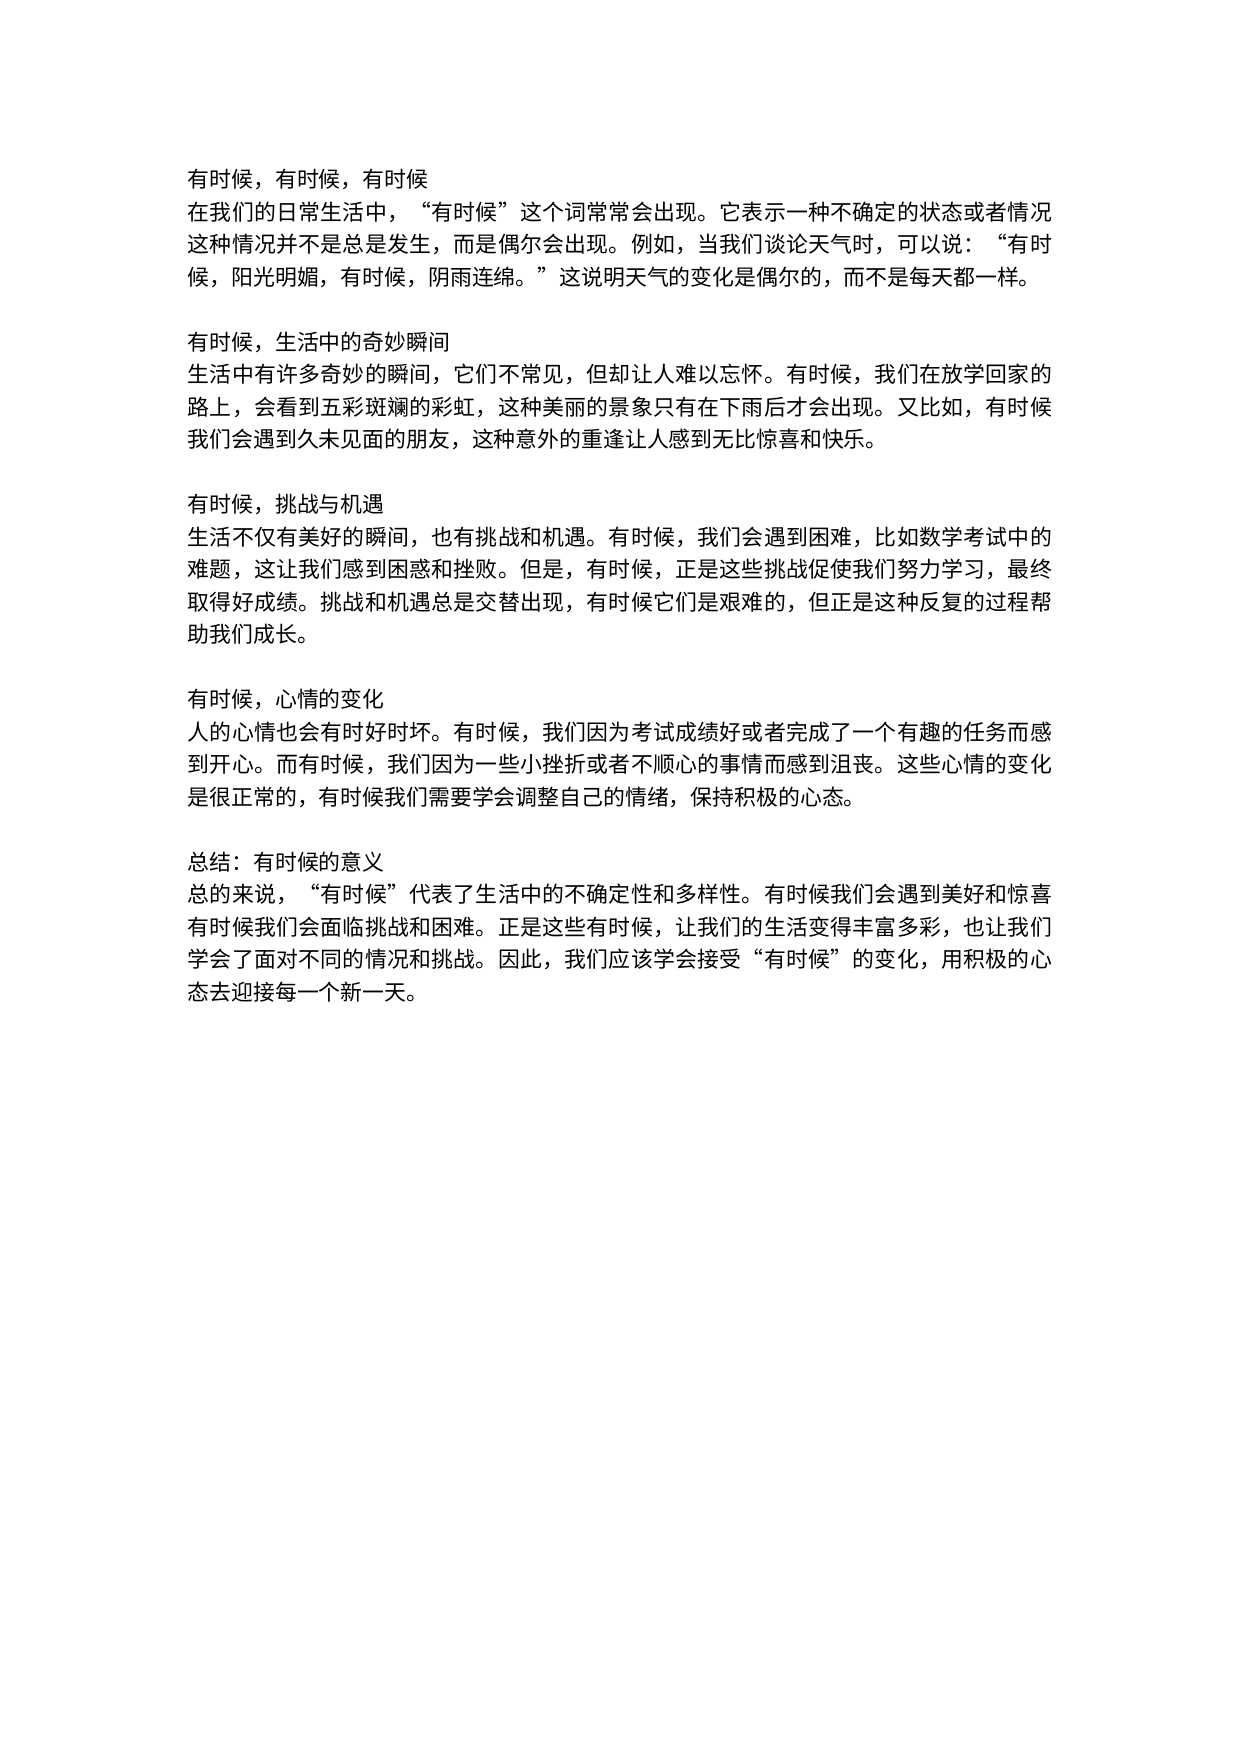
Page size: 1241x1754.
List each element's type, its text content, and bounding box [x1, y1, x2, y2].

text 有时候，生活中的奇妙瞬间 [187, 324, 1053, 357]
text 有时候，有时候，有时候 [187, 162, 1053, 194]
text 人的心情也会有时好时坏。有时候，我们因为考试成绩好或者完成了一个有趣的任务而感到开心。而有时候，我们因为一些小挫折或者不顺心的事情而感到沮丧。这些心情的变化是很正常的，有时候我们需要学会调整自己的情绪，保持积极的心态。 [187, 714, 1053, 812]
text 有时候，心情的变化 [187, 682, 1053, 714]
text 总的来说，“有时候”代表了生活中的不确定性和多样性。有时候我们会遇到美好和惊喜，有时候我们会面临挑战和困难。正是这些有时候，让我们的生活变得丰富多彩，也让我们学会了面对不同的情况和挑战。因此，我们应该学会接受“有时候”的变化，用积极的心态去迎接每一个新一天。 [187, 877, 1053, 1007]
text 生活不仅有美好的瞬间，也有挑战和机遇。有时候，我们会遇到困难，比如数学考试中的难题，这让我们感到困惑和挫败。但是，有时候，正是这些挑战促使我们努力学习，最终取得好成绩。挑战和机遇总是交替出现，有时候它们是艰难的，但正是这种反复的过程帮助我们成长。 [187, 519, 1053, 649]
text 总结：有时候的意义 [187, 844, 1053, 877]
text 有时候，挑战与机遇 [187, 487, 1053, 519]
text 生活中有许多奇妙的瞬间，它们不常见，但却让人难以忘怀。有时候，我们在放学回家的路上，会看到五彩斑斓的彩虹，这种美丽的景象只有在下雨后才会出现。又比如，有时候，我们会遇到久未见面的朋友，这种意外的重逢让人感到无比惊喜和快乐。 [187, 357, 1053, 454]
text 在我们的日常生活中，“有时候”这个词常常会出现。它表示一种不确定的状态或者情况，这种情况并不是总是发生，而是偶尔会出现。例如，当我们谈论天气时，可以说：“有时候，阳光明媚，有时候，阴雨连绵。”这说明天气的变化是偶尔的，而不是每天都一样。 [187, 194, 1053, 292]
